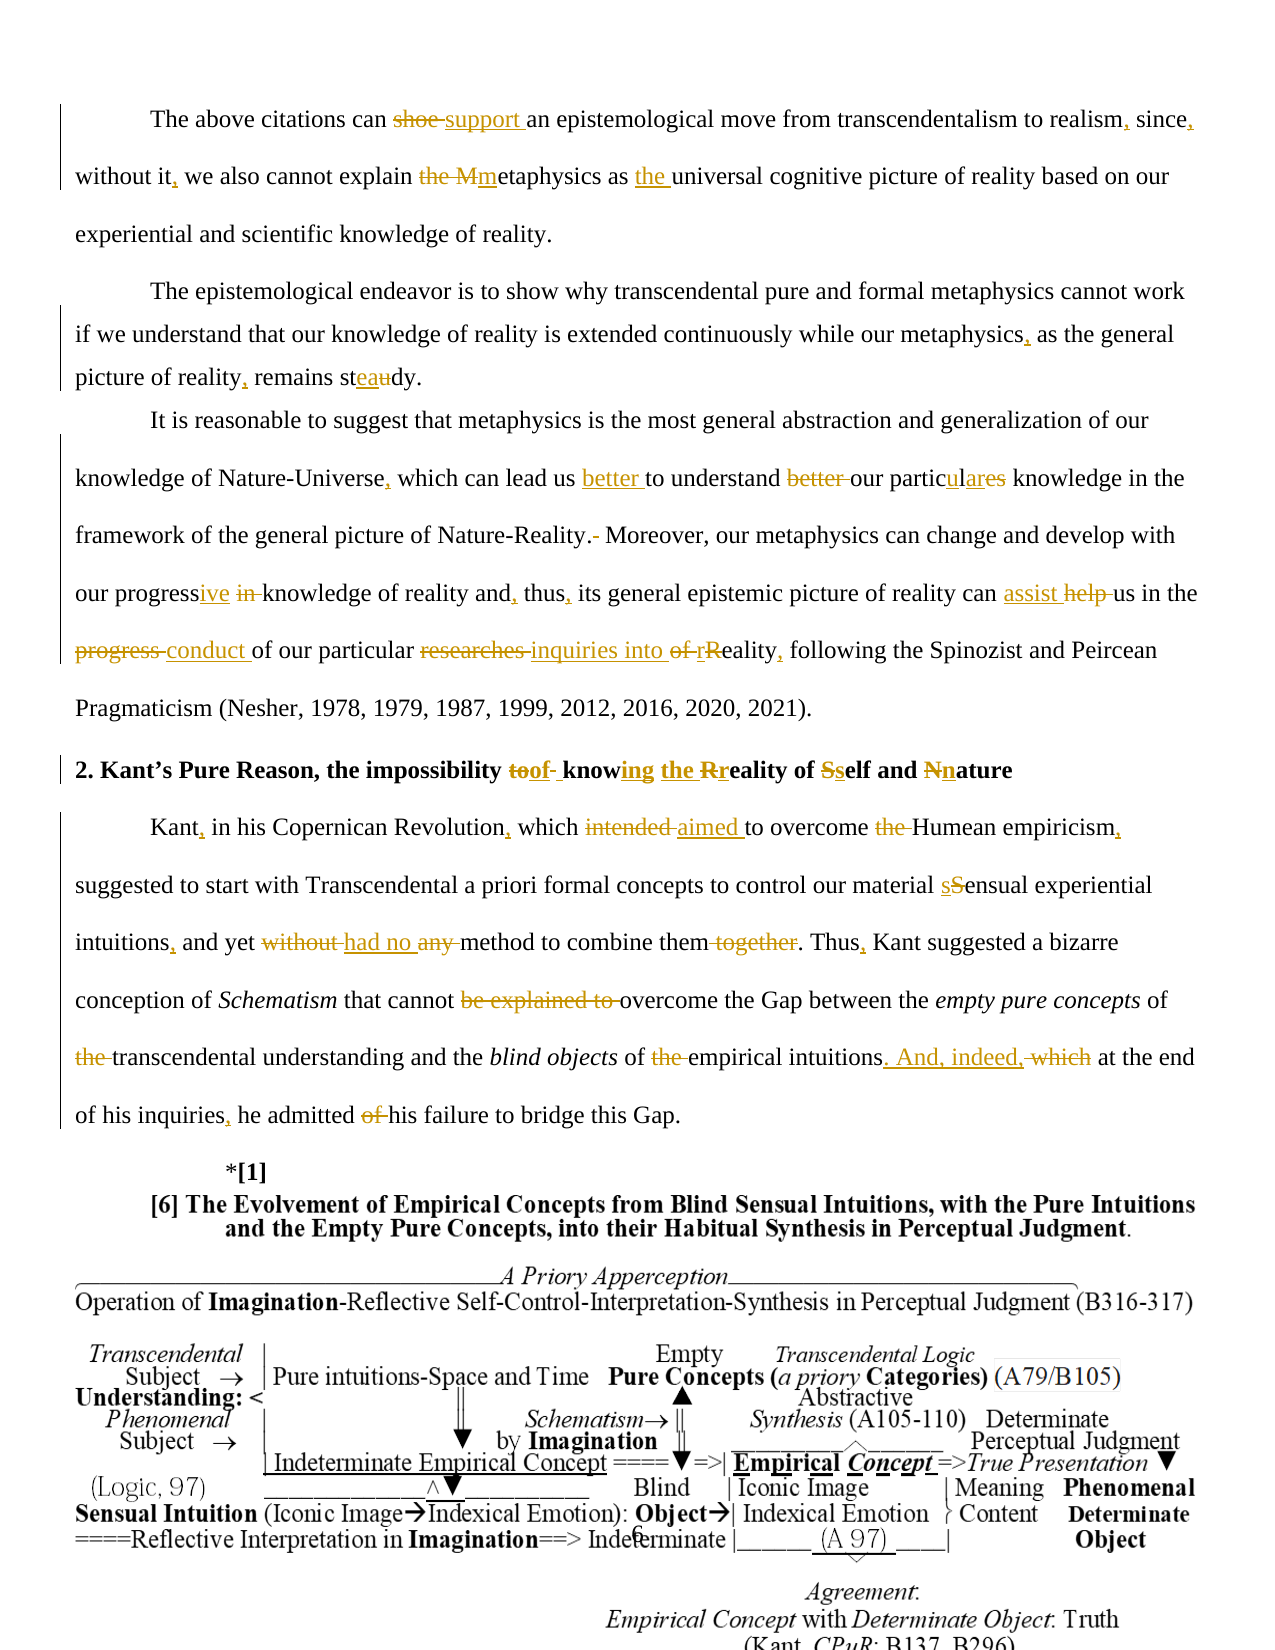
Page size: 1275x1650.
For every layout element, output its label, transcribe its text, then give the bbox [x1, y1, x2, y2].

text Kant in his Copernican Revolution which to overcome Humean empiricism suggested to start with Transcendental a priori formal concepts to control our material ensual experiential intuitions and yet method to combine them. Thus Kant suggested a bizarre conception of Schematism that cannot overcome the Gap between the empty pure concepts of transcendental understanding and the blind objects of empirical intuitions at the end of his inquiries he admitted his failure to bridge this Gap. [75, 812, 1200, 1128]
text It is reasonable to suggest that metaphysics is the most general abstraction and generalization of our knowledge of Nature-Universe which can lead us to understand our particl knowledge in the framework of the general picture of Nature-Reality. Moreover, our metaphysics can change and develop with our progress knowledge of reality and thus its general epistemic picture of reality can us in the of our particular eality following the Spinozist and Peircean Pragmaticism (Nesher, 1978, 1979, 1987, 1999, 2012, 2016, 2020, 2021). [75, 406, 1200, 722]
subtitle 2. Kant’s Pure Reason, the impossibility know eality of elf and ature [75, 755, 1200, 783]
text The epistemological endeavor is to show why transcendental pure and formal metaphysics cannot work if we understand that our knowledge of reality is extended continuously while our metaphysics as the general picture of reality remains stdy. [75, 276, 1200, 391]
text *[1] [75, 1157, 1200, 1186]
text The above citations can an epistemological move from transcendentalism to realism since without it we also cannot explain etaphysics as universal cognitive picture of reality based on our experiential and scientific knowledge of reality. [75, 104, 1200, 247]
picture [75, 1194, 1200, 1650]
